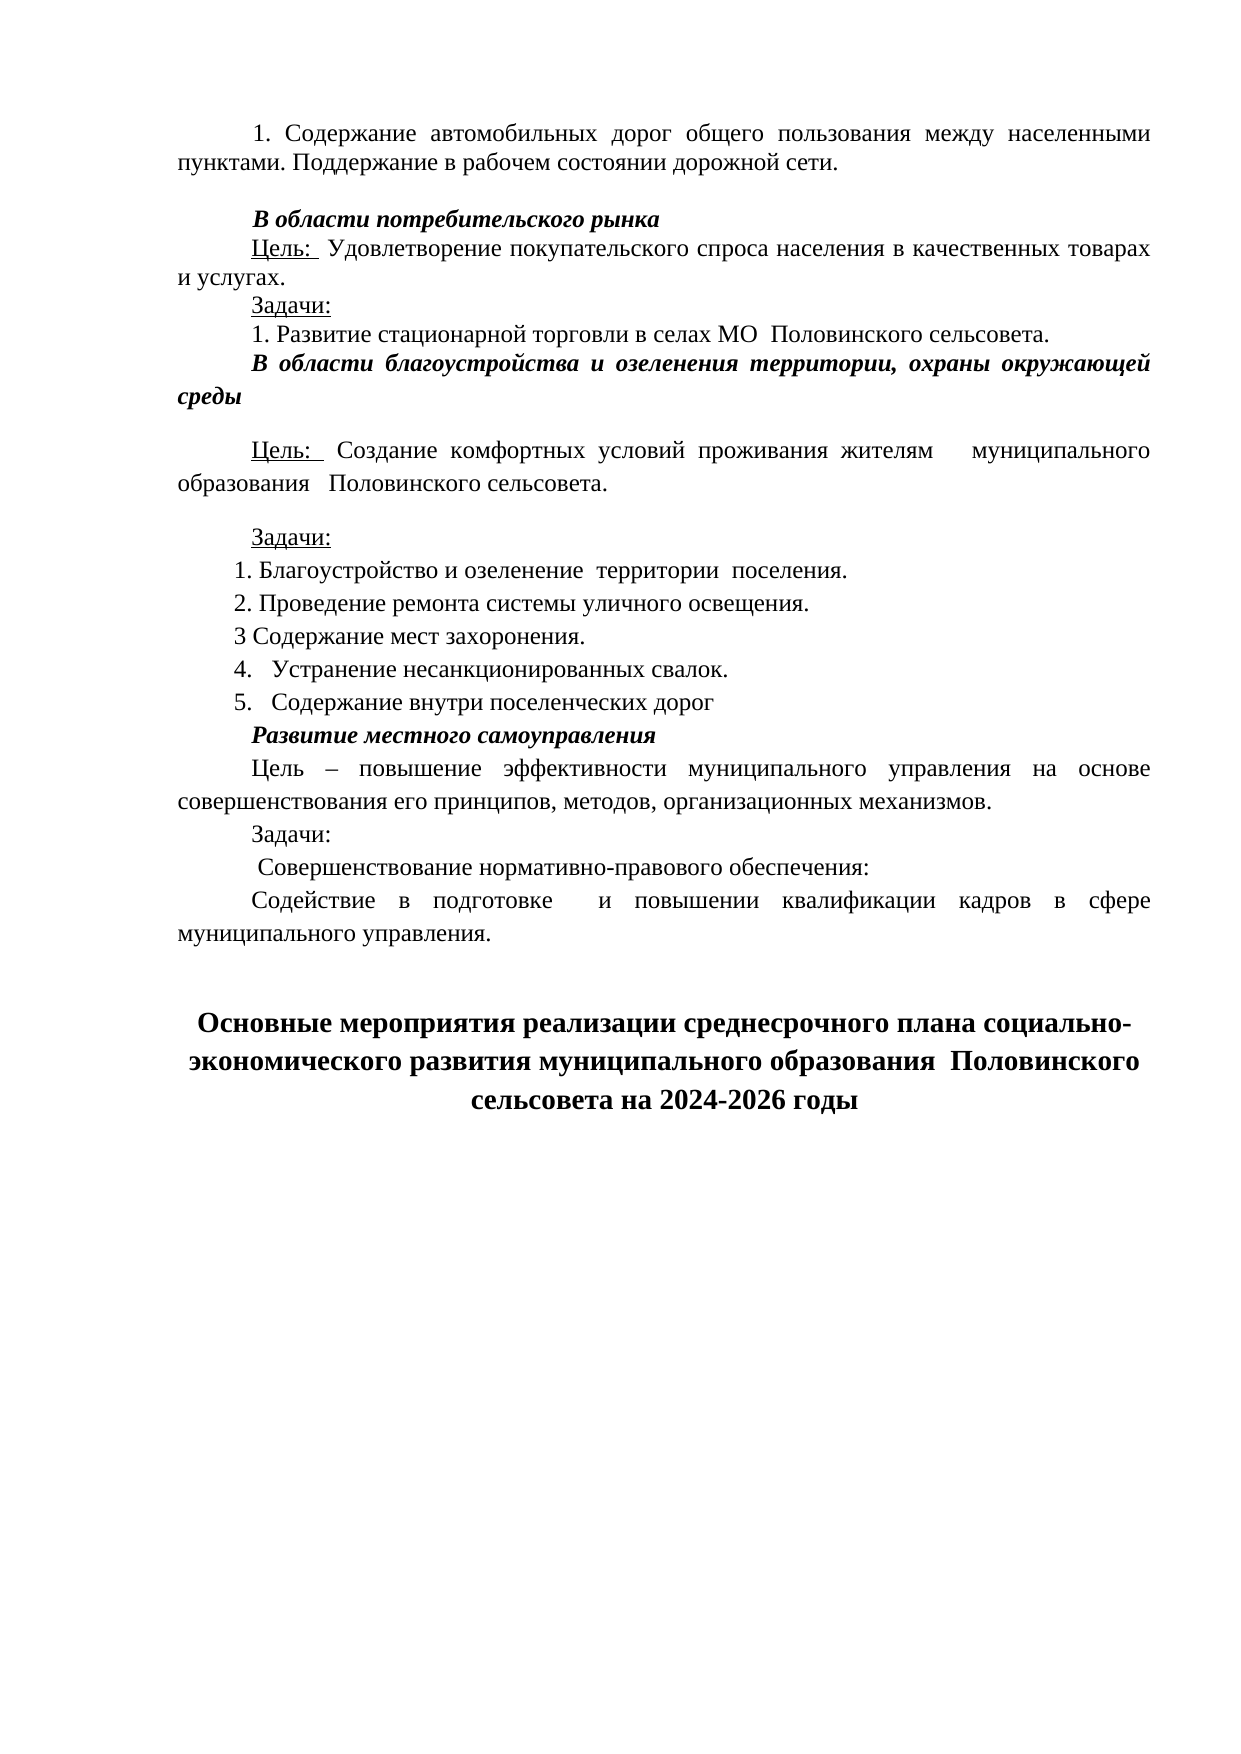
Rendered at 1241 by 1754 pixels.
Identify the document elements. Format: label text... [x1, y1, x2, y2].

text Цель: Удовлетворение покупательского спроса населения в качественных товарах и услугах. [177, 233, 1152, 291]
text Совершенствование нормативно-правового обеспечения: [177, 852, 1152, 881]
text 1. Развитие стационарной торговли в селах МО Половинского сельсовета. [177, 319, 1152, 348]
text Цель – повышение эффективности муниципального управления на основе совершенствования его принципов, методов, организационных механизмов. [177, 753, 1152, 815]
text 2. Проведение ремонта системы уличного освещения. [177, 588, 1152, 617]
list Устранение несанкционированных свалок. [233, 654, 1152, 683]
text В области потребительского рынка [177, 204, 1152, 233]
text 3 Содержание мест захоронения. [177, 621, 1152, 650]
text Цель: Создание комфортных условий проживания жителям муниципального образования Половинского сельсовета. [177, 435, 1152, 497]
text Задачи: [177, 819, 1152, 848]
text Содействие в подготовке и повышении квалификации кадров в сфере муниципального управления. [177, 885, 1152, 947]
text 1. Содержание автомобильных дорог общего пользования между населенными пунктами. Поддержание в рабочем состоянии дорожной сети. [177, 118, 1152, 176]
text Задачи: [177, 291, 1152, 319]
text Основные мероприятия реализации среднесрочного плана социально-экономического развития муниципального образования Половинского сельсовета на 2024-2026 годы [177, 1005, 1152, 1116]
text 1. Благоустройство и озеленение территории поселения. [177, 555, 1152, 584]
text В области благоустройства и озеленения территории, охраны окружающей среды [177, 348, 1152, 410]
text Развитие местного самоуправления [177, 720, 1152, 749]
list Содержание внутри поселенческих дорог [233, 687, 1152, 716]
text Задачи: [177, 522, 1152, 551]
